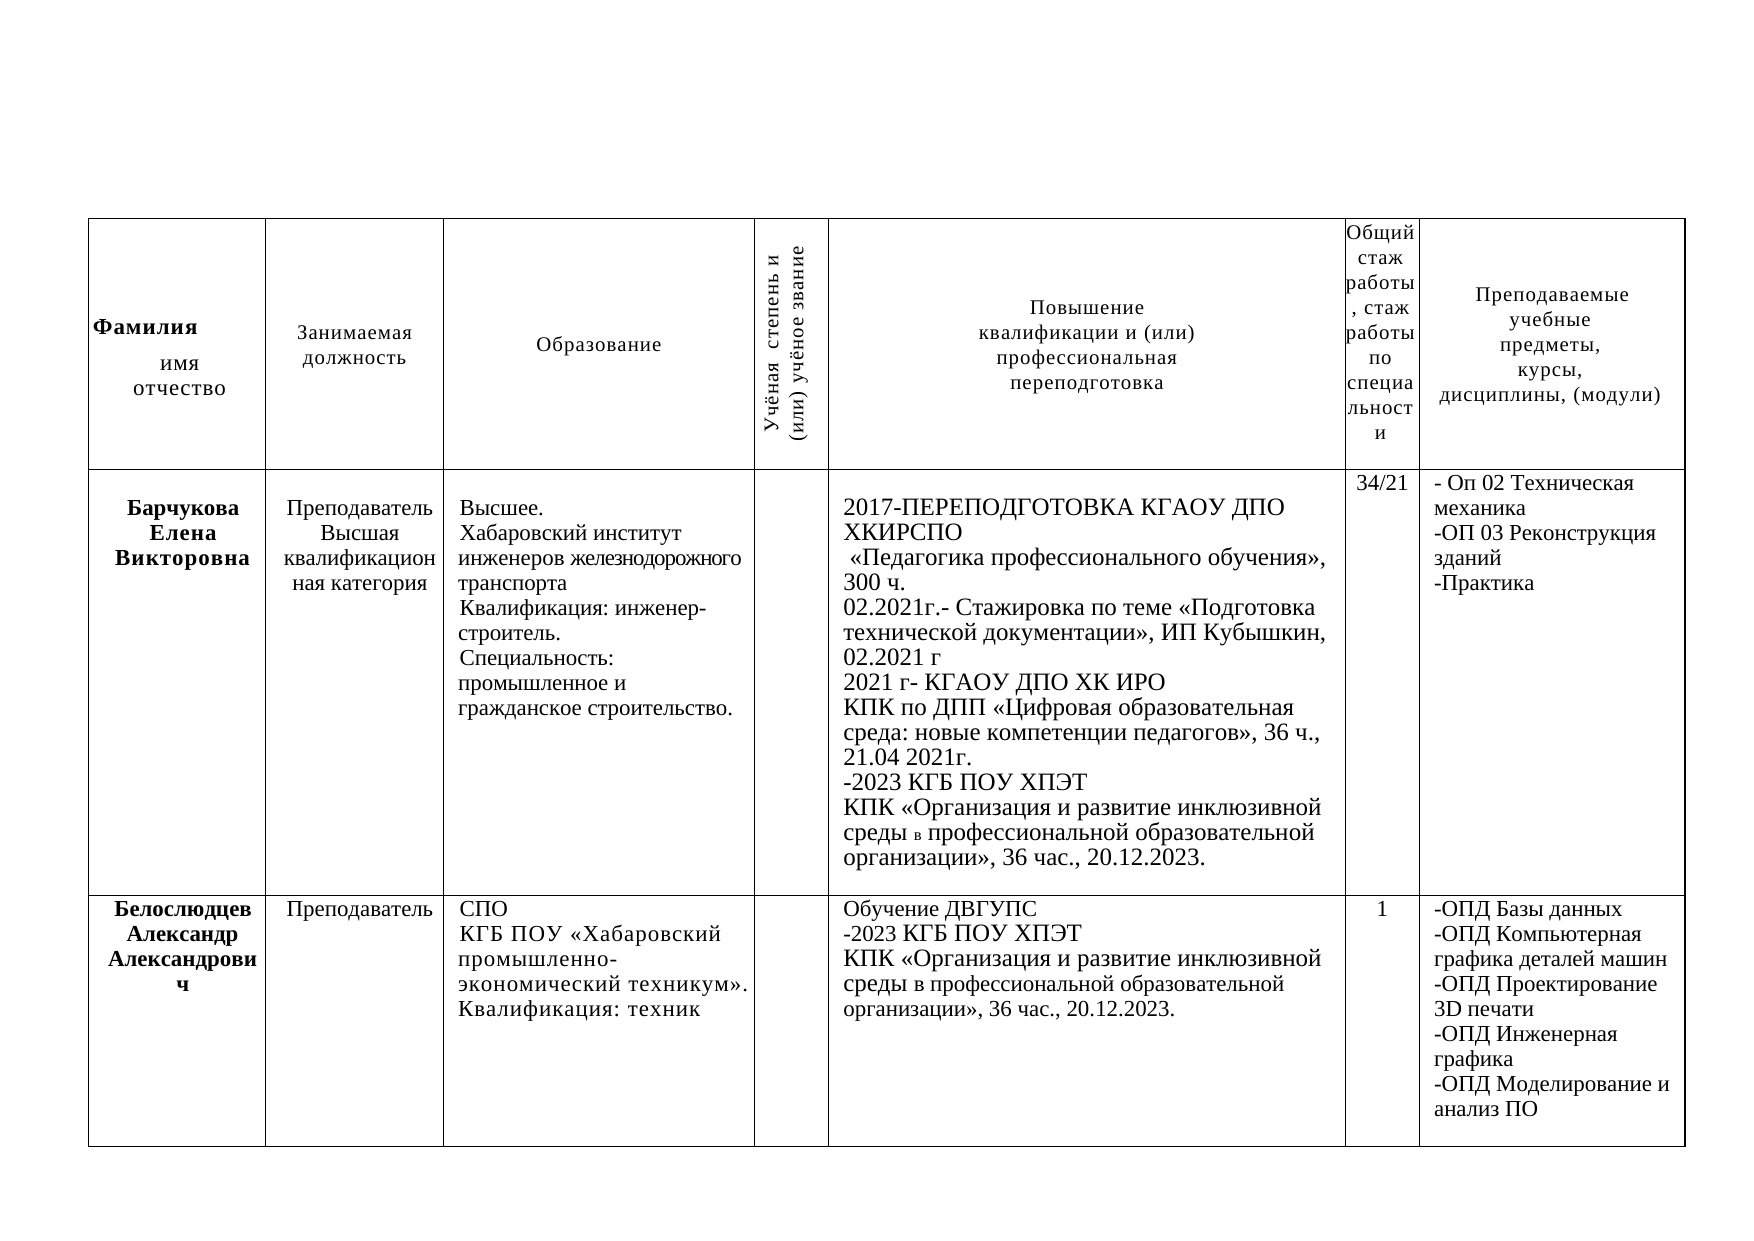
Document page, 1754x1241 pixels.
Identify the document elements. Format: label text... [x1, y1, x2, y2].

table_cell Преподаватель Высшая квалификационная категория [266, 470, 443, 895]
table_header Общий стаж работы, стаж работы по специальности [1346, 219, 1419, 469]
table_header Учёная степень и (или) учёное звание [755, 219, 828, 469]
table_cell Преподаватель [266, 896, 443, 1146]
table_cell Высшее. Хабаровский институт инженеров железнодорожного транспорта Квалификация: инженер-строитель. Специальность: промышленное и гражданское строительство. [444, 470, 754, 895]
table_cell [755, 470, 828, 895]
table_cell - Оп 02 Техническая механика -ОП 03 Реконструкция зданий -Практика [1420, 470, 1684, 895]
table_cell [755, 896, 828, 1146]
table_cell 34/21 [1346, 470, 1419, 895]
table_header Повышение квалификации и (или) профессиональная переподготовка [829, 219, 1345, 469]
table_header Образование [444, 219, 754, 469]
table_cell 2017-ПЕРEПОДГОТОВКА КГАОУ ДПО ХКИРСПО «Педагогика профессионального обучения», 300 ч. 02.2021г.- Стажировка по теме «Подготовка технической документации», ИП Кубышкин, 02.2021 г 2021 г- КГАОУ ДПО ХК ИРО КПК по ДПП «Цифровая образовательная среда: новые компетенции педагогов», 36 ч., 21.04 2021г. -2023 КГБ ПОУ ХПЭТ КПК «Организация и развитие инклюзивной среды в профессиональной образовательной организации», 36 час., 20.12.2023. [829, 470, 1345, 895]
table_cell Барчукова Елена Викторовна [89, 470, 265, 895]
table_cell СПО КГБ ПОУ «Хабаровский промышленно-экономический техникум». Квалификация: техник [444, 896, 754, 1146]
table_cell 1 [1346, 896, 1419, 1146]
table_cell -ОПД Базы данных -ОПД Компьютерная графика деталей машин -ОПД Проектирование 3D печати -ОПД Инженерная графика -ОПД Моделирование и анализ ПО [1420, 896, 1684, 1146]
table_cell Белослюдцев Александр Александрович [89, 896, 265, 1146]
table_cell Обучение ДВГУПС -2023 КГБ ПОУ ХПЭТ КПК «Организация и развитие инклюзивной среды в профессиональной образовательной организации», 36 час., 20.12.2023. [829, 896, 1345, 1146]
table_header Преподаваемые учебные предметы, курсы, дисциплины, (модули) [1420, 219, 1684, 469]
table_header Фамилия имя отчество [89, 219, 265, 469]
table_header Занимаемая должность [266, 219, 443, 469]
